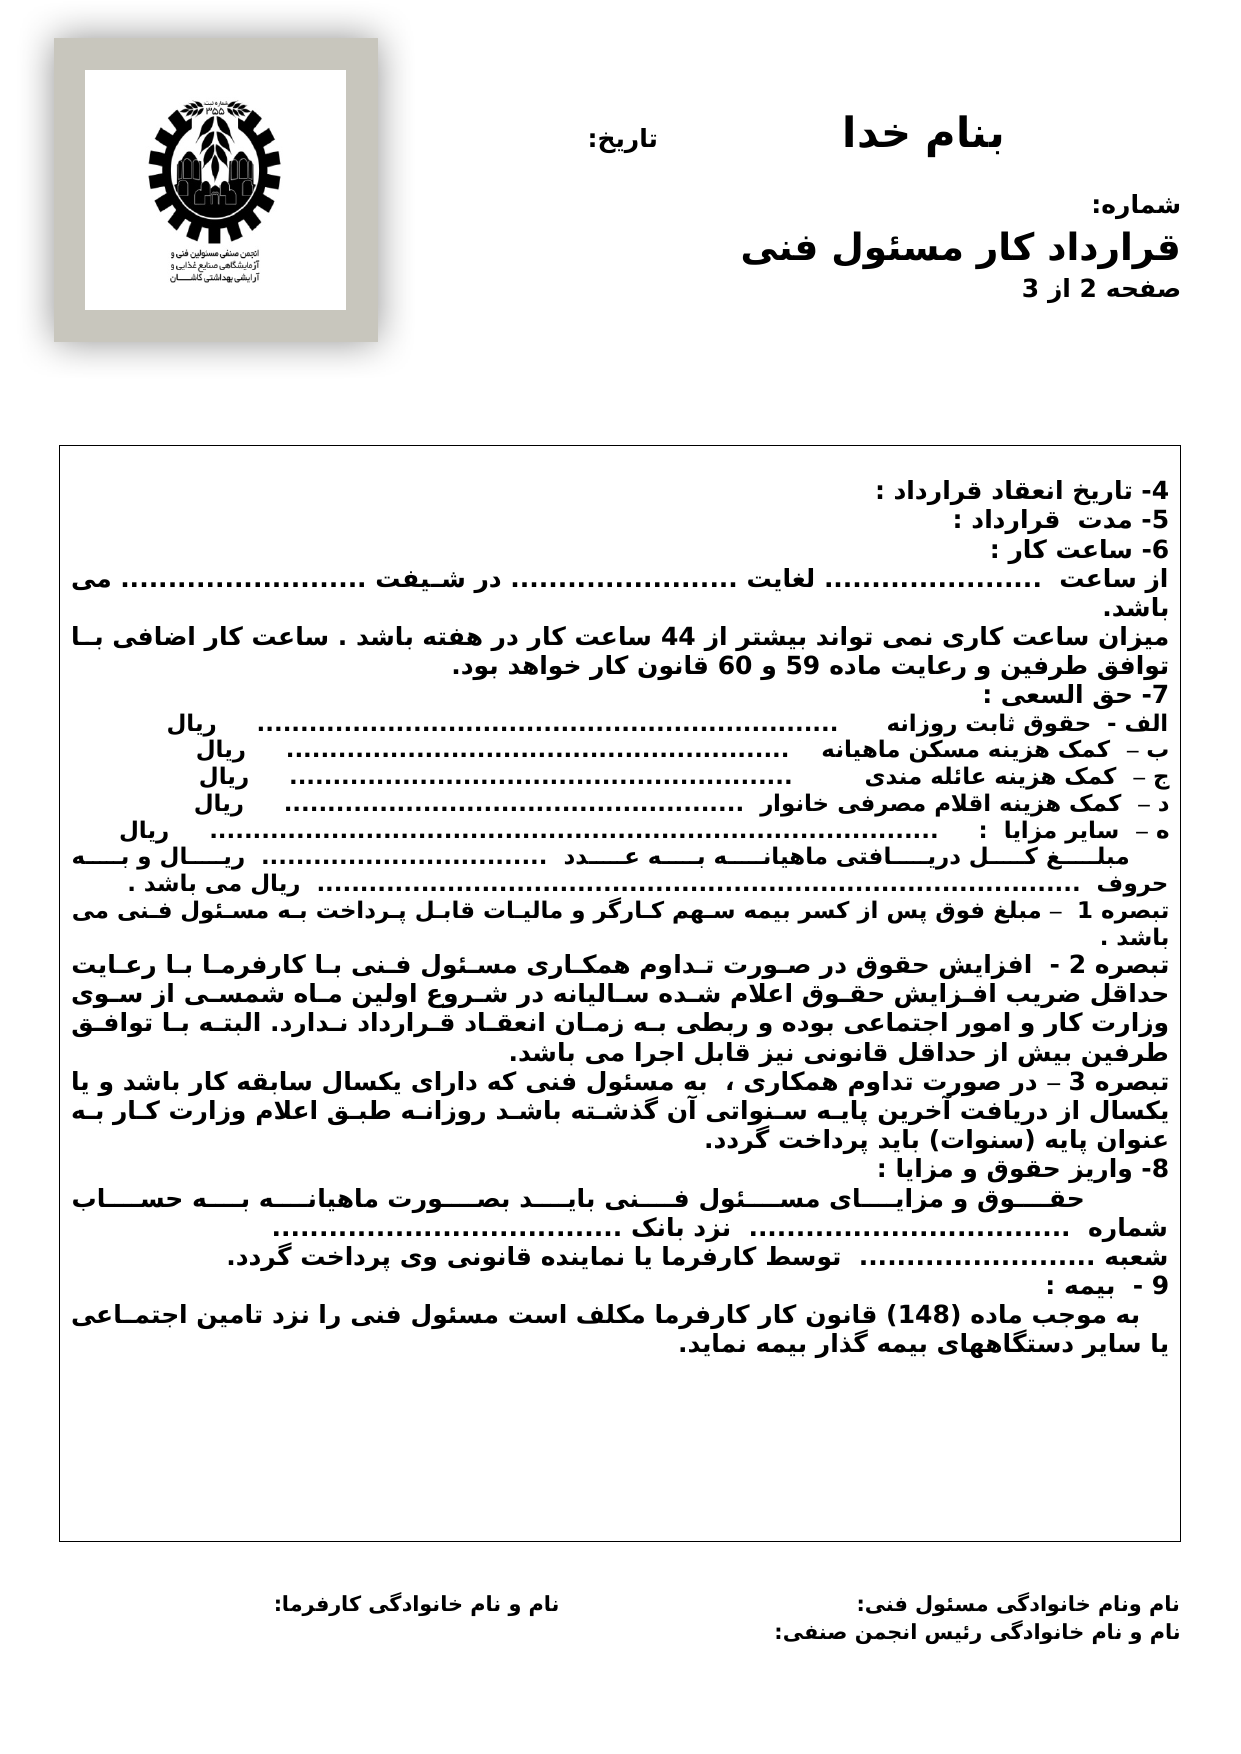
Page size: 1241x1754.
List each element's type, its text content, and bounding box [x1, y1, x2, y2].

text بنام خدا تاریخ: [406, 109, 1181, 158]
table_header 4- تاریخ انعقاد قرارداد : 5- مدت قرارداد : 6- ساعت کار : از ساعت ....................... لغایت ........................ در شیفت .......................... می باشد. میزان ساعت کاری نمی تواند بیشتر از 44 ساعت کار در هفته باشد . ساعت کار اضافی با توافق طرفین و رعایت ماده 59 و 60 قانون کار خواهد بود. 7- حق السعی : الف - حقوق ثابت روزانه ................................................................... ریال ب – کمک هزینه مسکن ماهیانه .......................................................... ریال ج – کمک هزینه عائله مندی .......................................................... ریال د – کمک هزینه اقلام مصرفی خانوار ..................................................... ریال ه – سایر مزایا : .................................................................................... ریال مبلغ کل دریافتی ماهیانه به عدد ................................. ریال و به حروف ........................................................................................ ریال می باشد . تبصره 1 – مبلغ فوق پس از کسر بیمه سهم کارگر و مالیات قابل پرداخت به مسئول فنی می باشد . تبصره 2 - افزایش حقوق در صورت تداوم همکاری مسئول فنی با کارفرما با رعایت حداقل ضریب افزایش حقوق اعلام شده سالیانه در شروع اولین ماه شمسی از سوی وزارت کار و امور اجتماعی بوده و ربطی به زمان انعقاد قرارداد ندارد. البته با توافق طرفین بیش از حداقل قانونی نیز قابل اجرا می باشد. تبصره 3 – در صورت تداوم همکاری ، به مسئول فنی که دارای یکسال سابقه کار باشد و یا یکسال از دریافت آخرین پایه سنواتی آن گذشته باشد روزانه طبق اعلام وزارت کار به عنوان پایه (سنوات) باید پرداخت گردد. 8- واریز حقوق و مزایا : حقوق و مزایای مسئول فنی باید بصورت ماهیانه به حساب شماره .................................. نزد بانک ..................................... شعبه ......................... توسط کارفرما یا نماینده قانونی وی پرداخت گردد. 9 - بیمه : به موجب ماده (148) قانون کار کارفرما مکلف است مسئول فنی را نزد تامین اجتماعی یا سایر دستگاههای بیمه گذار بیمه نماید. [60, 446, 1180, 1541]
text نام ونام خانوادگی مسئول فنی: نام و نام خانوادگی کارفرما: نام و نام خانوادگی رئیس انجمن صنفی: [59, 1592, 1181, 1644]
picture [85, 70, 346, 310]
text شماره: قرارداد کار مسئول فنی صفحه 2 از 3 [59, 186, 1181, 420]
